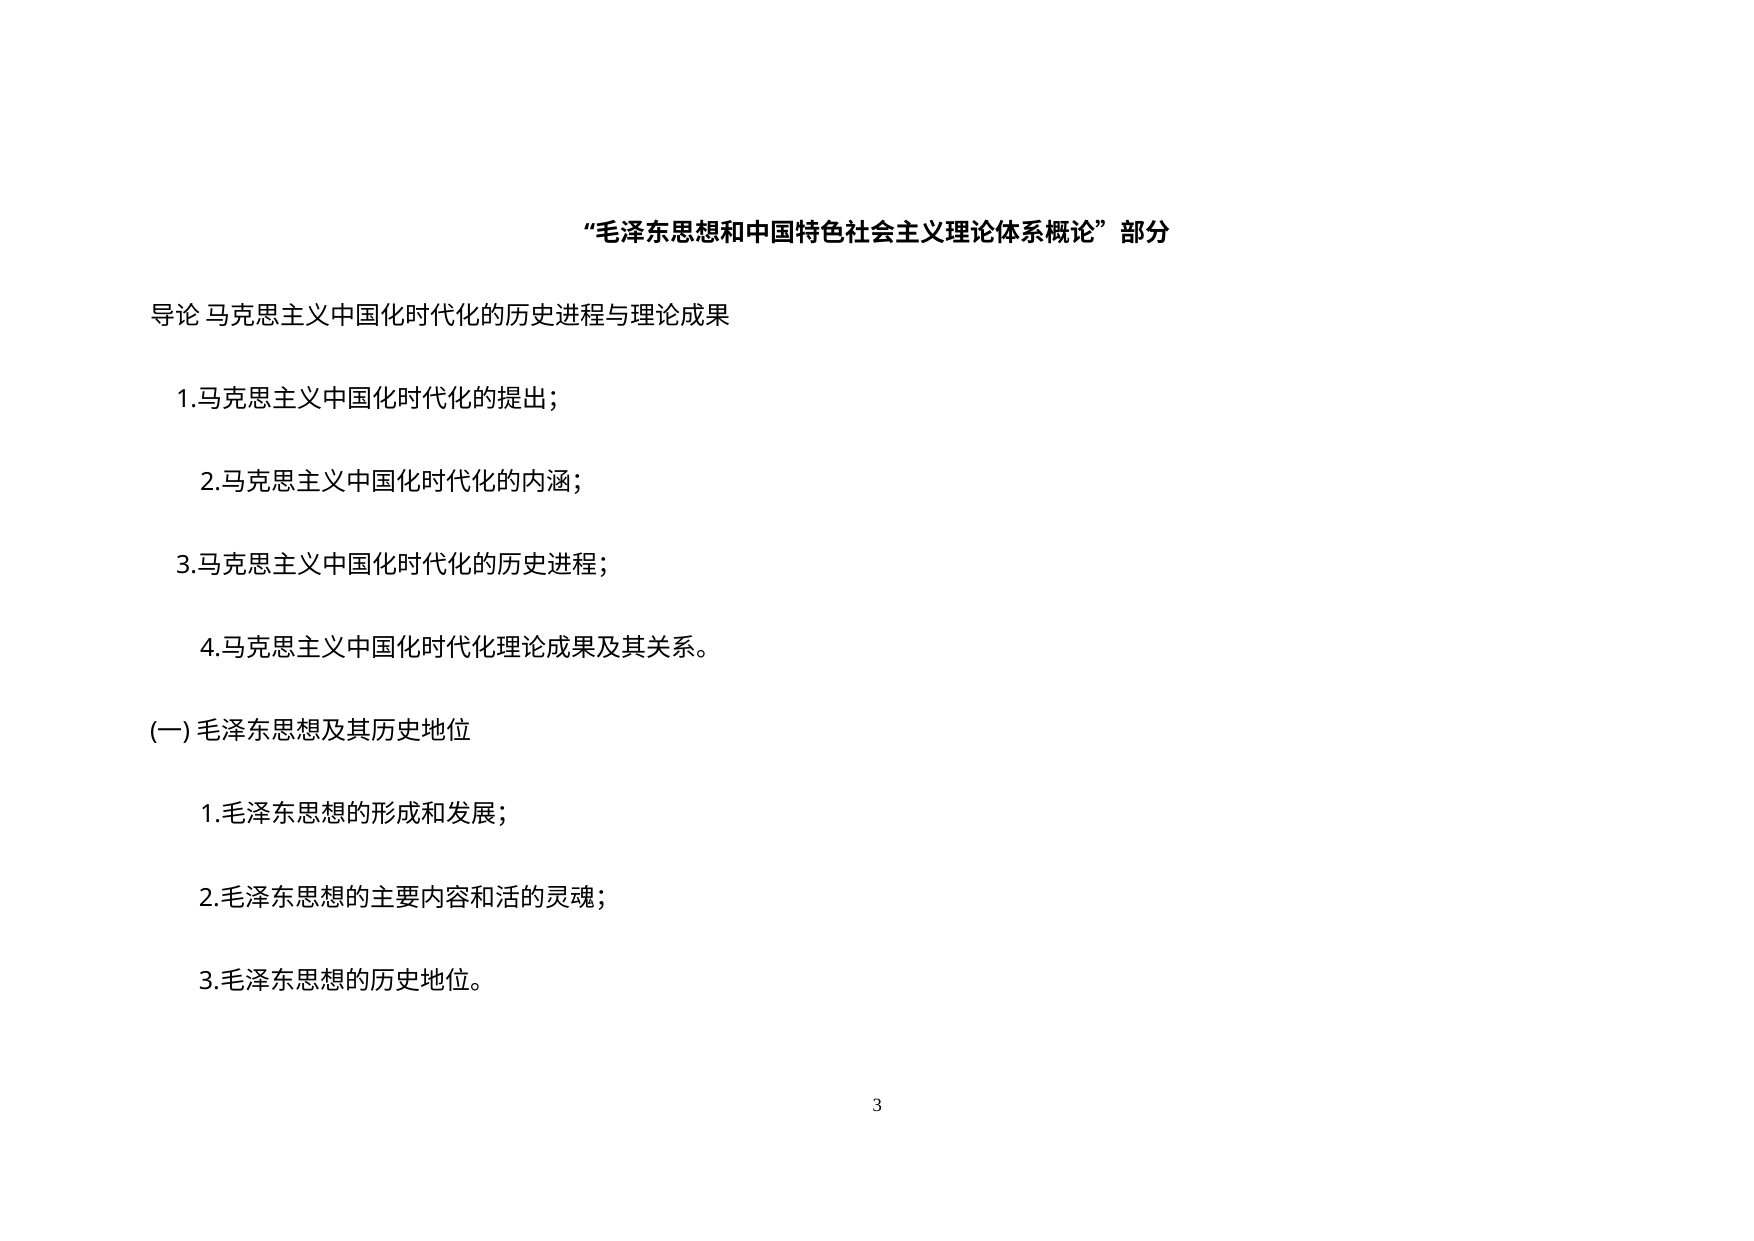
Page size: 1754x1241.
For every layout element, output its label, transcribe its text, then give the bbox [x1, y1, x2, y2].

text 2.毛泽东思想的主要内容和活的灵魂； [150, 863, 1604, 928]
text 导论 马克思主义中国化时代化的历史进程与理论成果 [150, 281, 1604, 346]
text 2.马克思主义中国化时代化的内涵； [200, 447, 1604, 512]
text “毛泽东思想和中国特色社会主义理论体系概论”部分 [150, 198, 1604, 263]
text 3.马克思主义中国化时代化的历史进程； [150, 530, 1604, 595]
text 1.毛泽东思想的形成和发展； [200, 779, 1604, 844]
text 3.毛泽东思想的历史地位。 [150, 946, 1604, 1011]
text 1.马克思主义中国化时代化的提出； [150, 364, 1604, 429]
text 4.马克思主义中国化时代化理论成果及其关系。 [200, 613, 1604, 678]
text (一) 毛泽东思想及其历史地位 [150, 696, 1604, 761]
